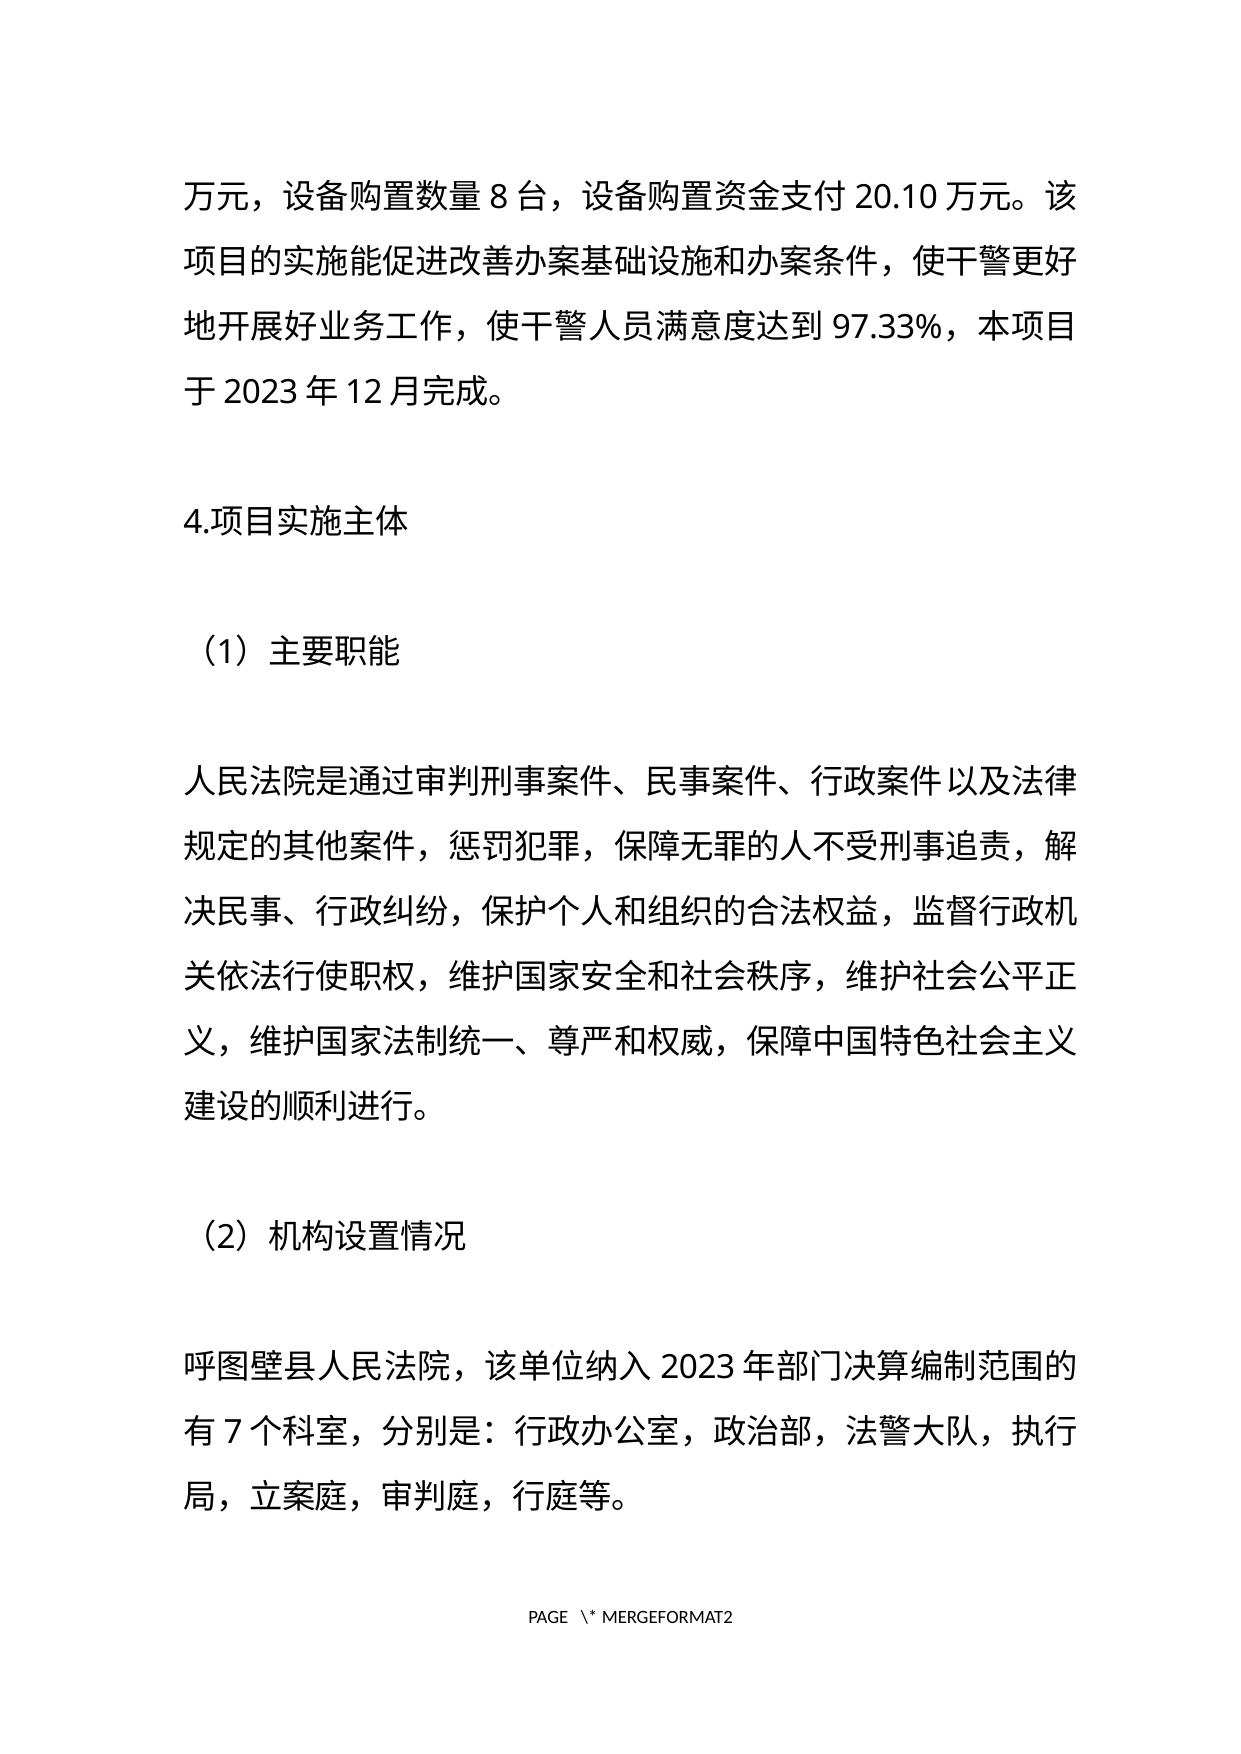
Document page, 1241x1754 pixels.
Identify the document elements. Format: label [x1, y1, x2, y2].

text [183, 162, 1078, 1527]
